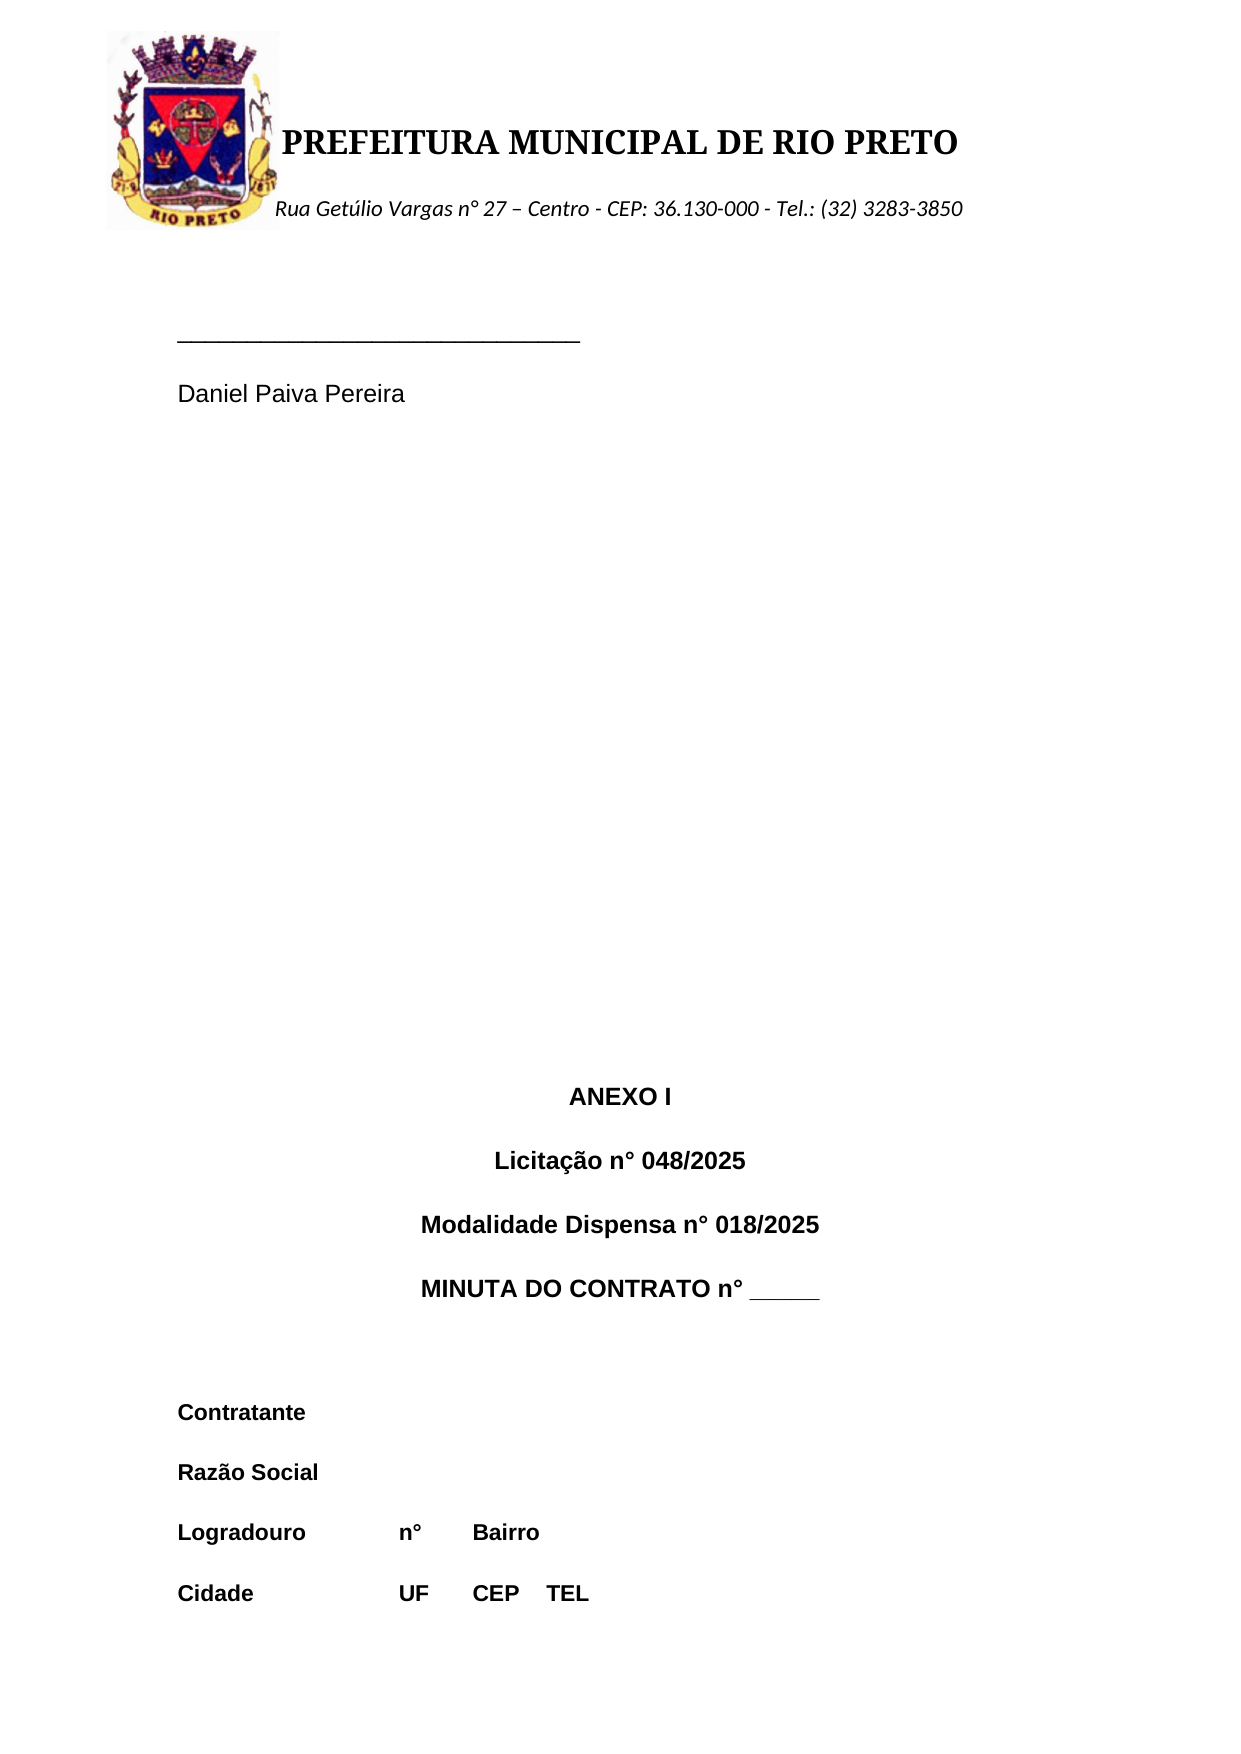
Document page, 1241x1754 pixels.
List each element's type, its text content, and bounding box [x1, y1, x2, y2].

text Modalidade Dispensa n° 018/2025 [177, 1210, 1063, 1239]
text Contratante [177, 1398, 1063, 1425]
text _____________________________ [177, 315, 1063, 344]
text Cidade UF CEP TEL [177, 1579, 1063, 1606]
text ANEXO I [177, 1082, 1063, 1111]
text Razão Social [177, 1459, 1063, 1485]
text Licitação n° 048/2025 [177, 1146, 1063, 1175]
text MINUTA DO CONTRATO n° _____ [177, 1274, 1063, 1303]
text Logradouro n° Bairro [177, 1519, 1063, 1546]
text Daniel Paiva Pereira [177, 379, 1063, 408]
picture [106, 31, 280, 230]
